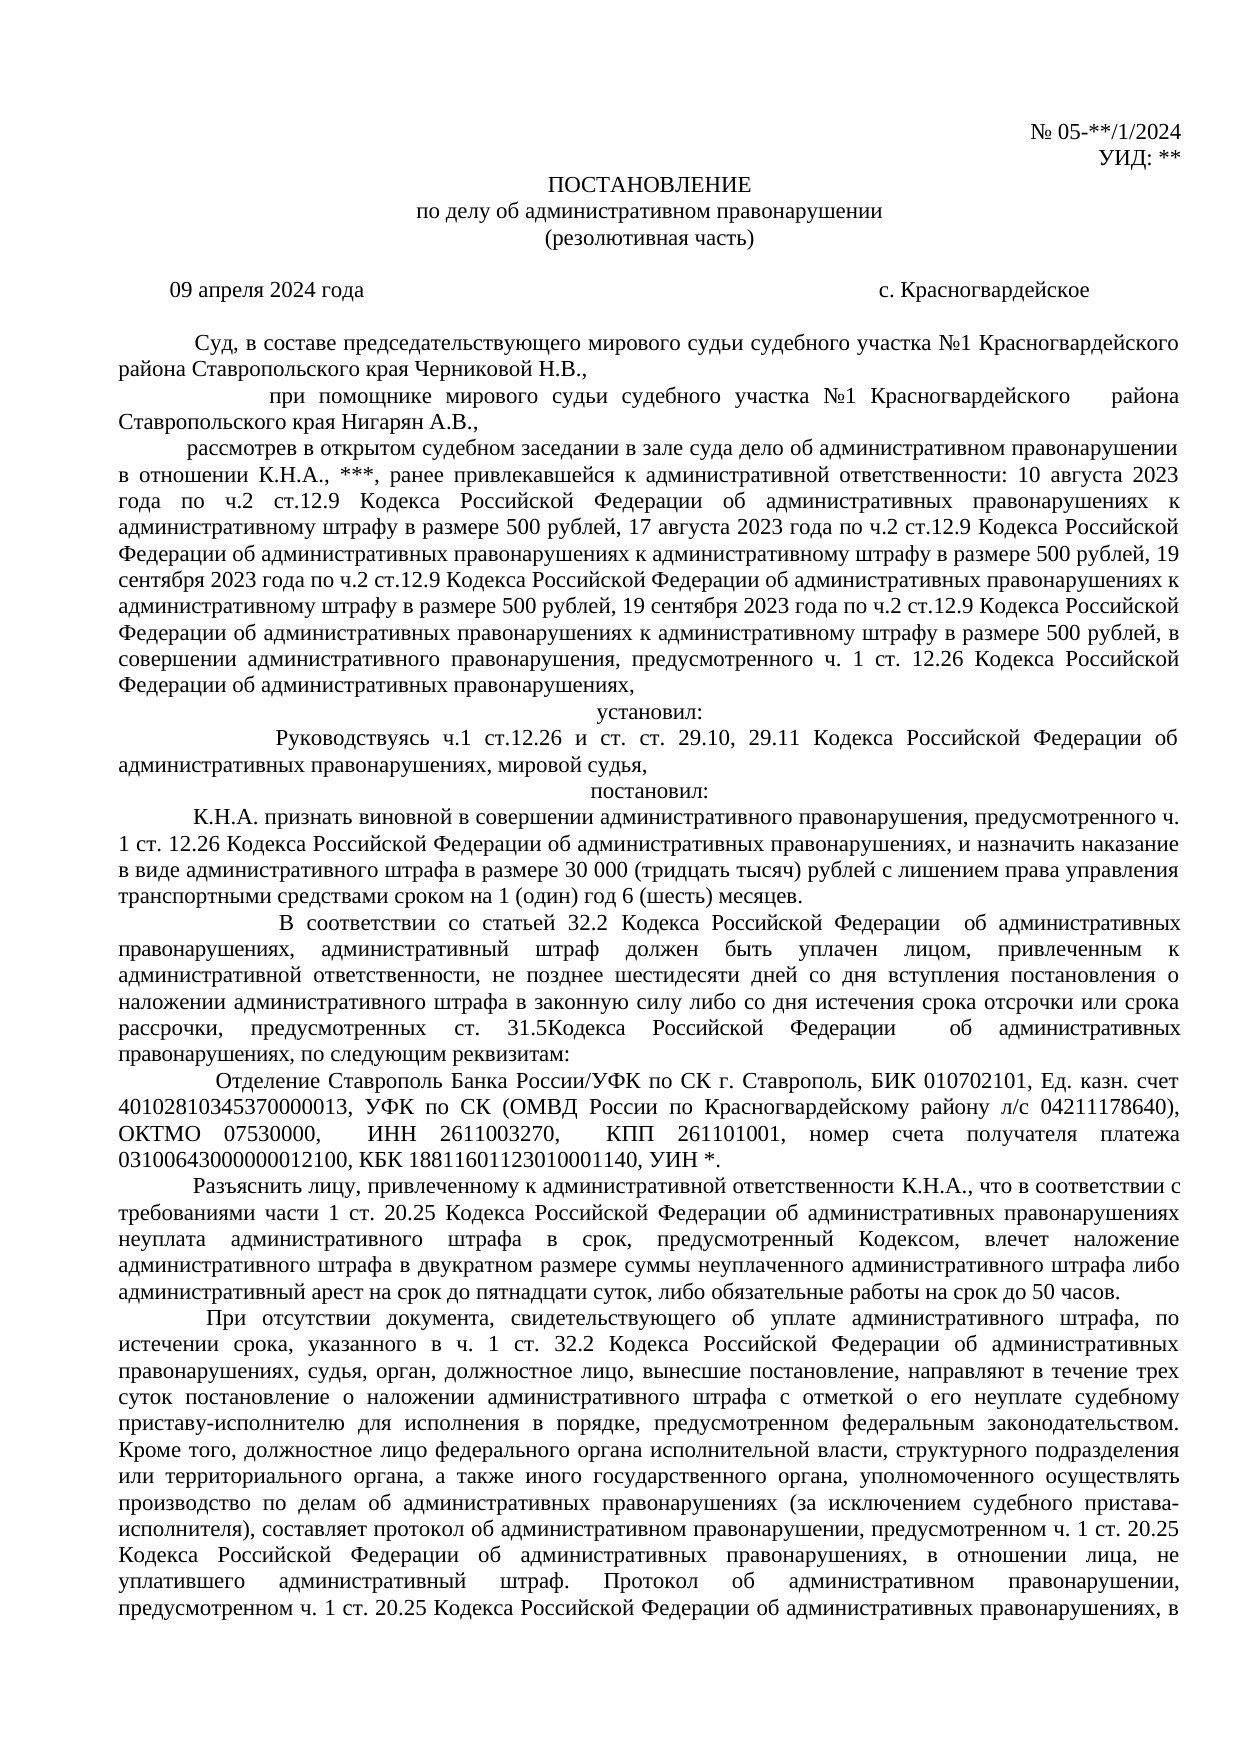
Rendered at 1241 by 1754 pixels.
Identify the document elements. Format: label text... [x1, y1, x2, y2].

text Отделение Ставрополь Банка России/УФК по СК г. Ставрополь, БИК 010702101, Ед. казн. счет 40102810345370000013, УФК по СК (ОМВД России по Красногвардейскому району л/с 04211178640), ОКТМО 07530000, ИНН 2611003270, КПП 261101001, номер счета получателя платежа 03100643000000012100, КБК 18811601123010001140, УИН *. [118, 1067, 1181, 1172]
text рассмотрев в открытом судебном заседании в зале суда дело об административном правонарушении в отношении К.Н.А., ***, ранее привлекавшейся к административной ответственности: 10 августа 2023 года по ч.2 ст.12.9 Кодекса Российской Федерации об административных правонарушениях к административному штрафу в размере 500 рублей, 17 августа 2023 года по ч.2 ст.12.9 Кодекса Российской Федерации об административных правонарушениях к административному штрафу в размере 500 рублей, 19 сентября 2023 года по ч.2 ст.12.9 Кодекса Российской Федерации об административных правонарушениях к административному штрафу в размере 500 рублей, 19 сентября 2023 года по ч.2 ст.12.9 Кодекса Российской Федерации об административных правонарушениях к административному штрафу в размере 500 рублей, в совершении административного правонарушения, предусмотренного ч. 1 ст. 12.26 Кодекса Российской Федерации об административных правонарушениях, [118, 434, 1181, 698]
text Разъяснить лицу, привлеченному к административной ответственности К.Н.А., что в соответствии с требованиями части 1 ст. 20.25 Кодекса Российской Федерации об административных правонарушениях неуплата административного штрафа в срок, предусмотренный Кодексом, влечет наложение административного штрафа в двукратном размере суммы неуплаченного административного штрафа либо административный арест на срок до пятнадцати суток, либо обязательные работы на срок до 50 часов. [118, 1172, 1181, 1304]
text № 05-**/1/2024 [709, 118, 1181, 144]
text ПОСТАНОВЛЕНИЕ [118, 171, 1181, 197]
text постановил: [118, 777, 1181, 803]
text Суд, в составе председательствующего мирового судьи судебного участка №1 Красногвардейского района Ставропольского края Черниковой Н.В., [118, 329, 1181, 382]
text В соответствии со статьей 32.2 Кодекса Российской Федерации об административных правонарушениях, административный штраф должен быть уплачен лицом, привлеченным к административной ответственности, не позднее шестидесяти дней со дня вступления постановления о наложении административного штрафа в законную силу либо со дня истечения срока отсрочки или срока рассрочки, предусмотренных ст. 31.5Кодекса Российской Федерации об административных правонарушениях, по следующим реквизитам: [118, 909, 1181, 1067]
text по делу об административном правонарушении [118, 197, 1181, 223]
text установил: [118, 698, 1181, 724]
text Руководствуясь ч.1 ст.12.26 и ст. ст. 29.10, 29.11 Кодекса Российской Федерации об административных правонарушениях, мировой судья, [118, 724, 1181, 777]
text при помощнике мирового судьи судебного участка №1 Красногвардейского района Ставропольского края Нигарян А.В., [118, 382, 1181, 434]
text (резолютивная часть) [118, 223, 1181, 250]
text 09 апреля 2024 года с. Красногвардейское [118, 276, 1181, 303]
text К.Н.А. признать виновной в совершении административного правонарушения, предусмотренного ч. 1 ст. 12.26 Кодекса Российской Федерации об административных правонарушениях, и назначить наказание в виде административного штрафа в размере 30 000 (тридцать тысяч) рублей с лишением права управления транспортными средствами сроком на 1 (один) год 6 (шесть) месяцев. [118, 803, 1181, 909]
text УИД: ** [118, 144, 1181, 171]
